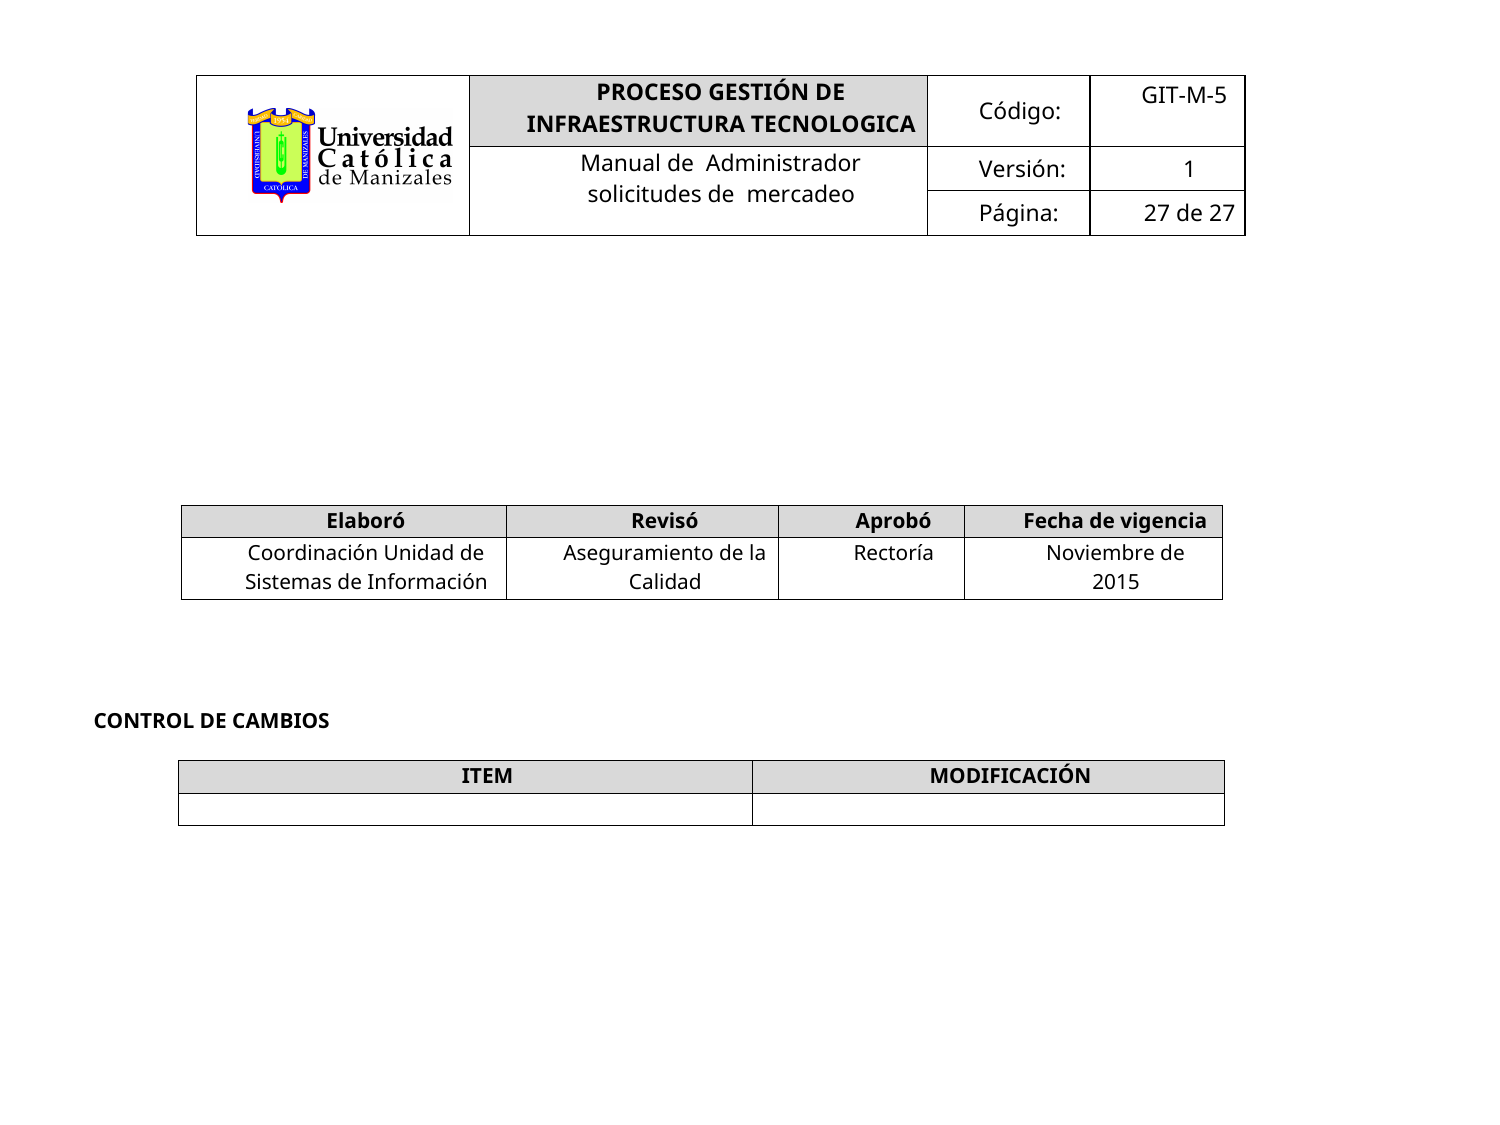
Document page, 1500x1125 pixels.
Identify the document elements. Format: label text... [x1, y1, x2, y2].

table_header MODIFICACIÓN [753, 761, 1224, 793]
table_header Fecha de vigencia [965, 506, 1222, 537]
table_cell [753, 794, 1224, 825]
picture [247, 108, 453, 203]
table_header Aprobó [779, 506, 964, 537]
table_header ITEM [179, 761, 752, 793]
table_cell Noviembre de 2015 [965, 538, 1222, 599]
text CONTROL DE CAMBIOS [93, 707, 1353, 735]
table_header Revisó [507, 506, 778, 537]
table_cell Aseguramiento de la Calidad [507, 538, 778, 599]
table_cell [179, 794, 752, 825]
table_cell Coordinación Unidad de Sistemas de Información [182, 538, 506, 599]
table_cell Rectoría [779, 538, 964, 599]
table_header Elaboró [182, 506, 506, 537]
